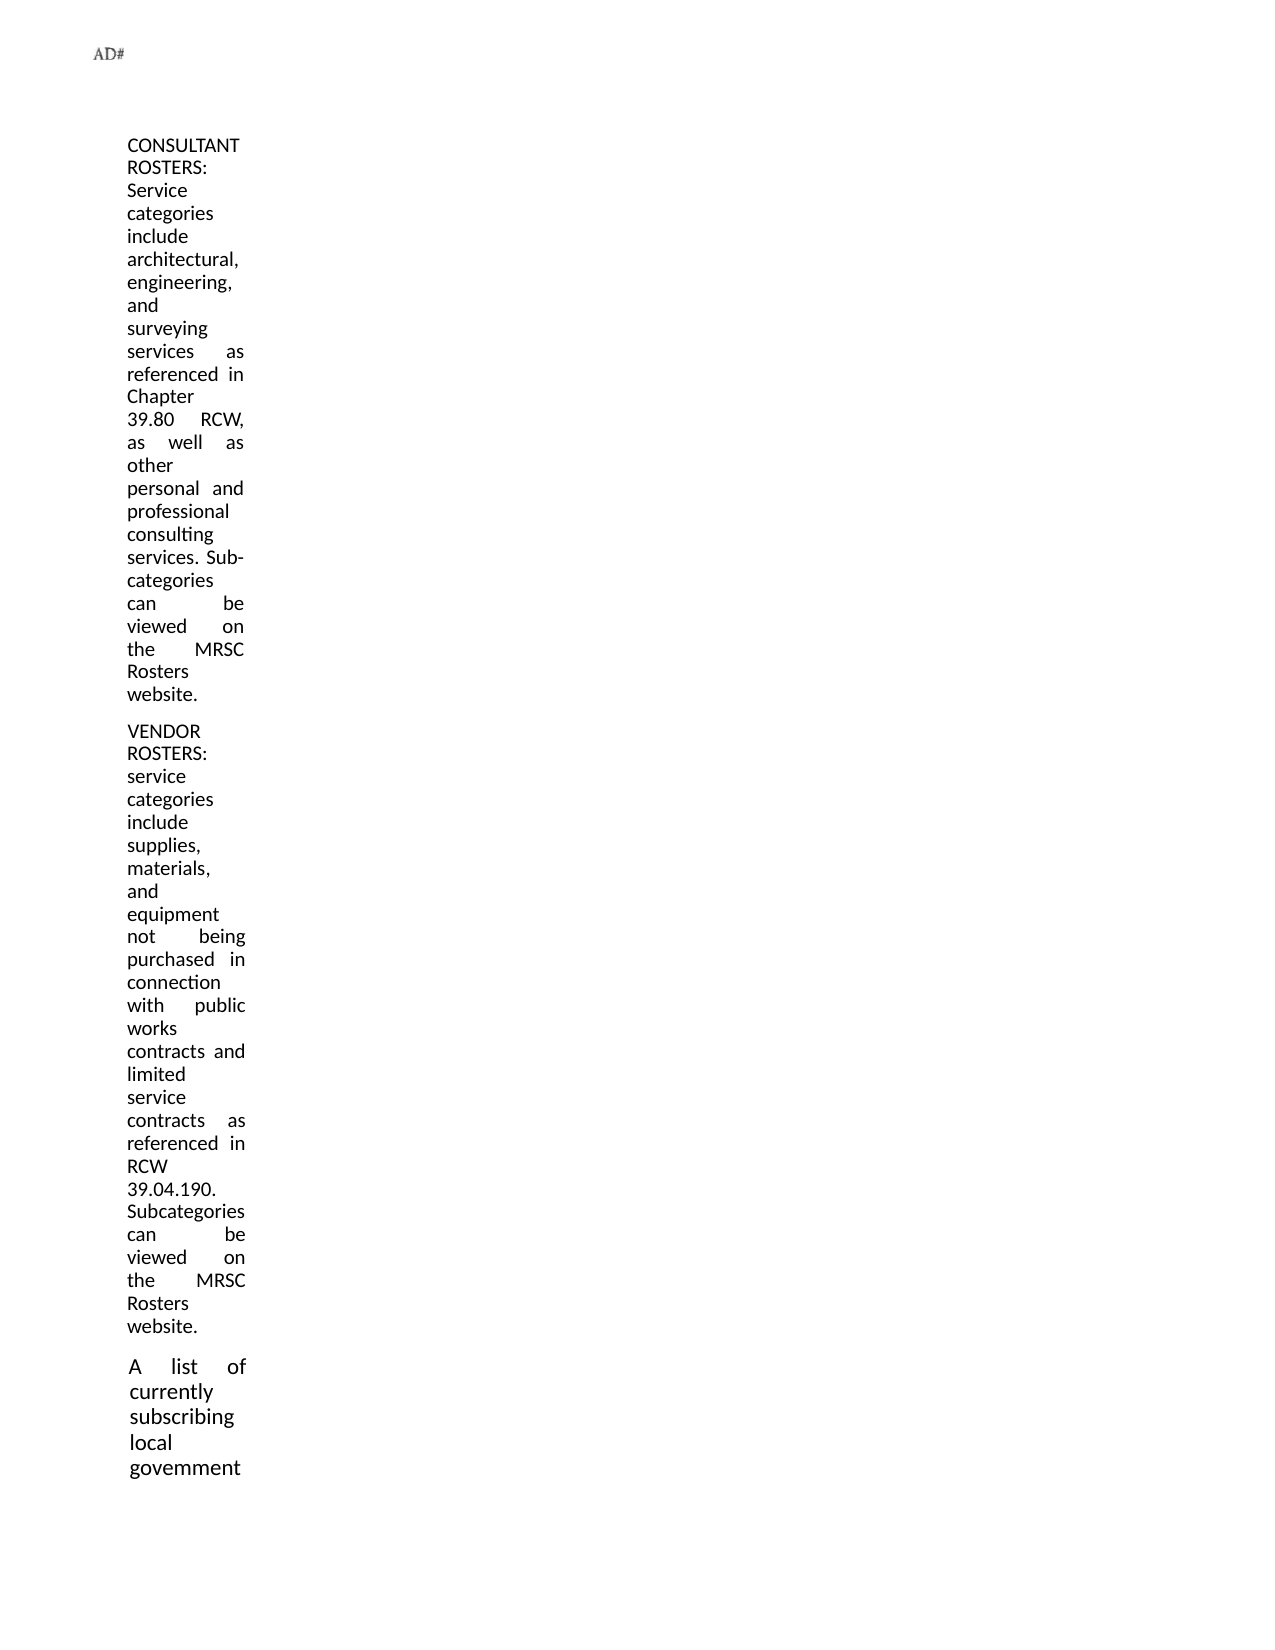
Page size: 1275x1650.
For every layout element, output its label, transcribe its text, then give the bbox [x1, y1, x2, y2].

text CONSULTANT ROSTERS: Service categories include architectural, engineering, and surveying services as referenced in Chapter 39.80 RCW, as well as other personal and professional consulting services. Sub-categories can be viewed on the MRSC Rosters website. [127, 134, 244, 707]
text VENDOR ROSTERS: service categories include supplies, materials, and equipment not being purchased in connection with public works contracts and limited service contracts as referenced in RCW 39.04.190. Subcategories can be viewed on the MRSC Rosters website. [127, 720, 245, 1339]
picture [93, 47, 124, 60]
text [128, 1354, 246, 1481]
